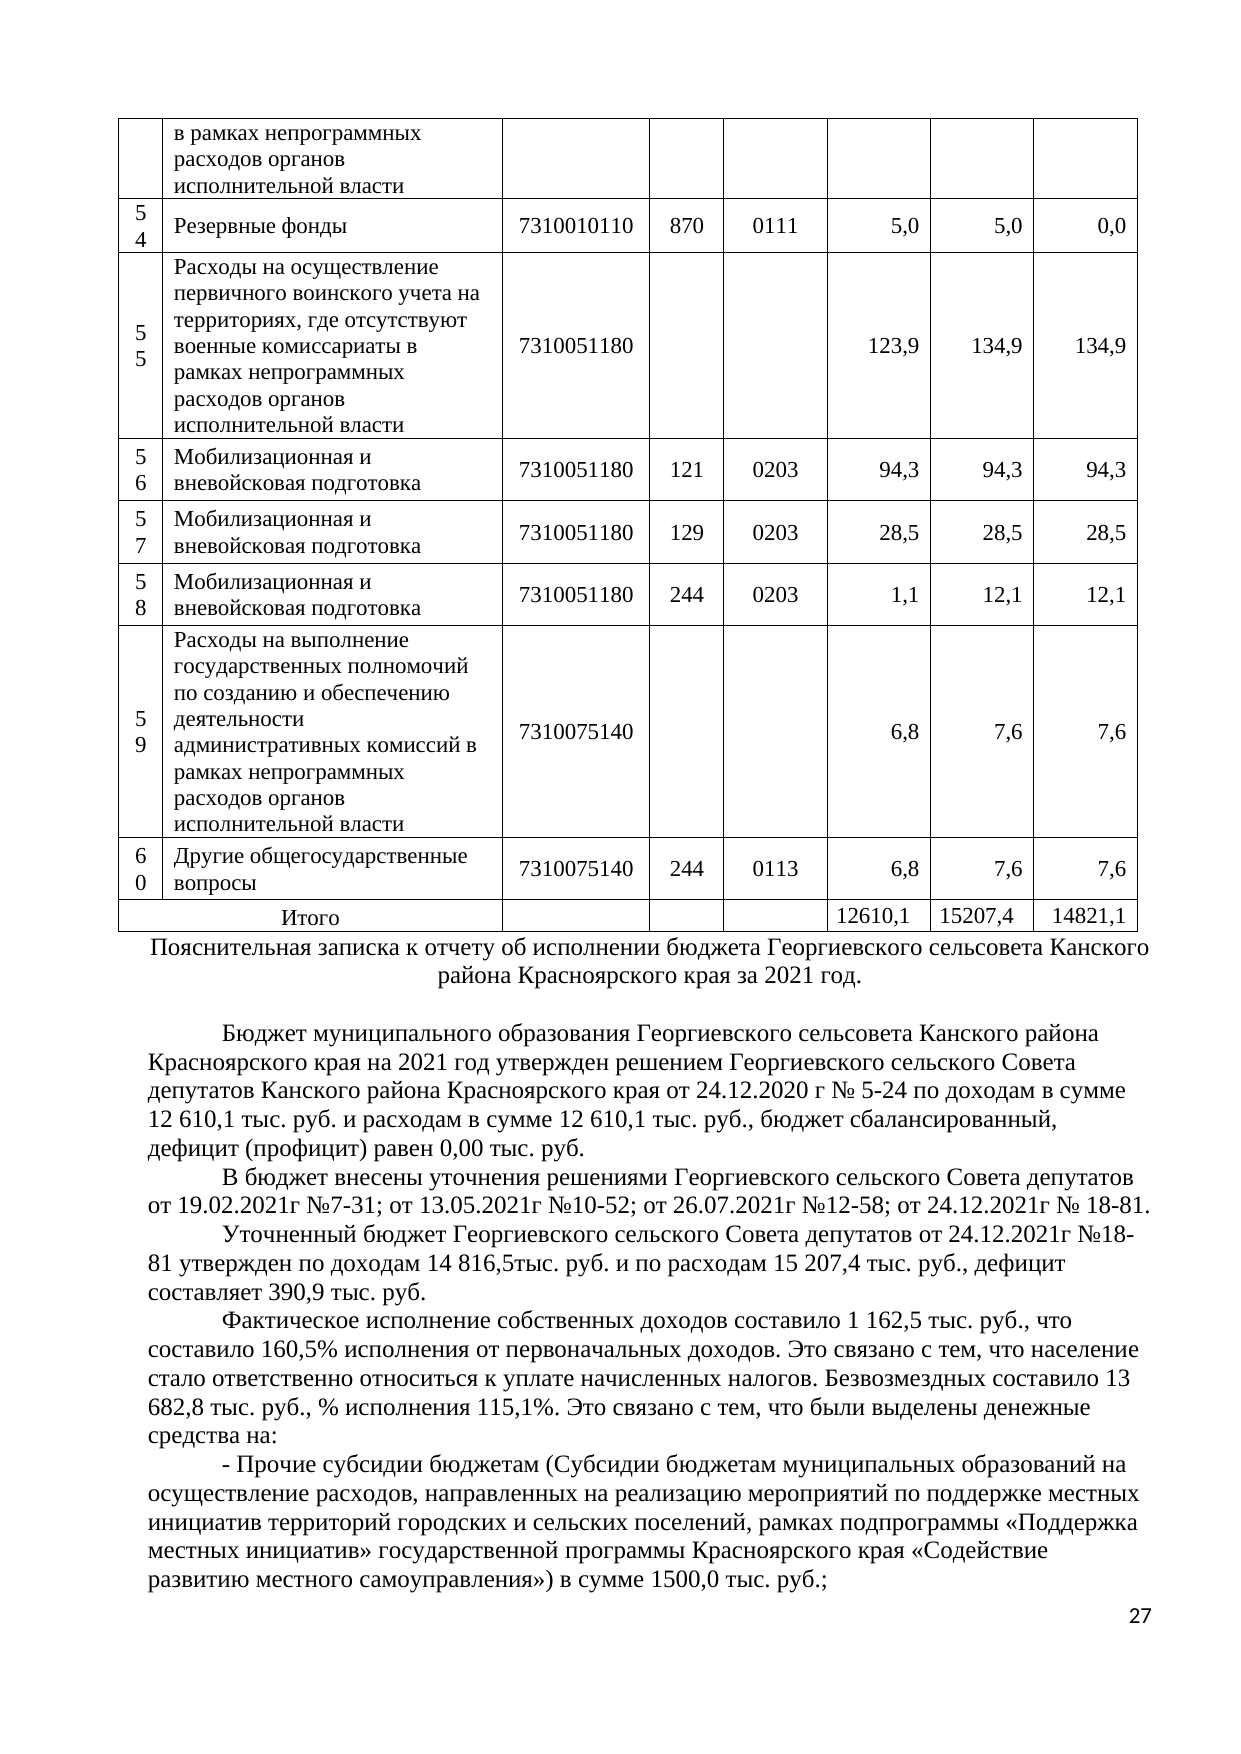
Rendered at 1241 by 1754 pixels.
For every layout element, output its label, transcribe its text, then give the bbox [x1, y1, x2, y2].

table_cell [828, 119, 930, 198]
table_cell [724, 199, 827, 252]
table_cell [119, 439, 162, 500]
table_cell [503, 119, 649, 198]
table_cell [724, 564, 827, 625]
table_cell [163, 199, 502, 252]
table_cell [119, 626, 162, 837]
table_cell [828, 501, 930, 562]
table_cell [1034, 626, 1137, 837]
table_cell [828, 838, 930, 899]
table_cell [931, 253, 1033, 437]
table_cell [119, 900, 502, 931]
text В бюджет внесены уточнения решениями Георгиевского сельского Совета депутатов от 19.02.2021г №7-31; от 13.05.2021г №10-52; от 26.07.2021г №12-58; от 24.12.2021г № 18-81. [148, 1162, 1152, 1219]
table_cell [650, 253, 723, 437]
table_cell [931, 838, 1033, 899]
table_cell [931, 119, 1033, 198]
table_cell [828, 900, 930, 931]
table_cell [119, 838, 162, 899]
text - Прочие субсидии бюджетам (Субсидии бюджетам муниципальных образований на осуществление расходов, направленных на реализацию мероприятий по поддержке местных инициатив территорий городских и сельских поселений, рамках подпрограммы «Поддержка местных инициатив» государственной программы Красноярского края «Содействие развитию местного самоуправления») в сумме 1500,0 тыс. руб.; [148, 1449, 1152, 1593]
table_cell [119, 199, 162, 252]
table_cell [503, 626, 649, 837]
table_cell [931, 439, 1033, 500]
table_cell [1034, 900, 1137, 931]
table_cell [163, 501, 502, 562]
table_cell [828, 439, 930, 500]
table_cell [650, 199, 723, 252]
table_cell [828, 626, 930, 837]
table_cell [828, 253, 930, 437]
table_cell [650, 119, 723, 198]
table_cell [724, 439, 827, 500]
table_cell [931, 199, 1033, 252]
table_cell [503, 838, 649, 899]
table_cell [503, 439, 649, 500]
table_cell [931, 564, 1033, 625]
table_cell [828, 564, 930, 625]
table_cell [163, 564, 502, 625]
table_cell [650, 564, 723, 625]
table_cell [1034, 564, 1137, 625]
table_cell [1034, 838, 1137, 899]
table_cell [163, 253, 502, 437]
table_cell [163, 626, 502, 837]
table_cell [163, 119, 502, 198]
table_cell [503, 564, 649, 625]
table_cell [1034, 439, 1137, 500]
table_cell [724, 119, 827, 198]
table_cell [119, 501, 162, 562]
text Уточненный бюджет Георгиевского сельского Совета депутатов от 24.12.2021г №18-81 утвержден по доходам 14 816,5тыс. руб. и по расходам 15 207,4 тыс. руб., дефицит составляет 390,9 тыс. руб. [148, 1219, 1152, 1305]
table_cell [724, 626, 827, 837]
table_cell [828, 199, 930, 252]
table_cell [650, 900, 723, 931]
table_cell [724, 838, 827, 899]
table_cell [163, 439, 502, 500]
text Фактическое исполнение собственных доходов составило 1 162,5 тыс. руб., что составило 160,5% исполнения от первоначальных доходов. Это связано с тем, что население стало ответственно относиться к уплате начисленных налогов. Безвозмездных составило 13 682,8 тыс. руб., % исполнения 115,1%. Это связано с тем, что были выделены денежные средства на: [148, 1305, 1152, 1449]
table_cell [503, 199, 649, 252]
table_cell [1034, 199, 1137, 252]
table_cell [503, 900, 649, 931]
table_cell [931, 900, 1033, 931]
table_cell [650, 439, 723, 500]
text Бюджет муниципального образования Георгиевского сельсовета Канского района Красноярского края на 2021 год утвержден решением Георгиевского сельского Совета депутатов Канского района Красноярского края от 24.12.2020 г № 5-24 по доходам в сумме 12 610,1 тыс. руб. и расходам в сумме 12 610,1 тыс. руб., бюджет сбалансированный, дефицит (профицит) равен 0,00 тыс. руб. [148, 1018, 1152, 1162]
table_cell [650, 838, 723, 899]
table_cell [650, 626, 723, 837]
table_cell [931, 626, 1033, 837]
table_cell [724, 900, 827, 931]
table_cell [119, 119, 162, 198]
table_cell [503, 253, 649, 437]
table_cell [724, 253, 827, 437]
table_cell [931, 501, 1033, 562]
text Пояснительная записка к отчету об исполнении бюджета Георгиевского сельсовета Канского района Красноярского края за 2021 год. [148, 932, 1152, 989]
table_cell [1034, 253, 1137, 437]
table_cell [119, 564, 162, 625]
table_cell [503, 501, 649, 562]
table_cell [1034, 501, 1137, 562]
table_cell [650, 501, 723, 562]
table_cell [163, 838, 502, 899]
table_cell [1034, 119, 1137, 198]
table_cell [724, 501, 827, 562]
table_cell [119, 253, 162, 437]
